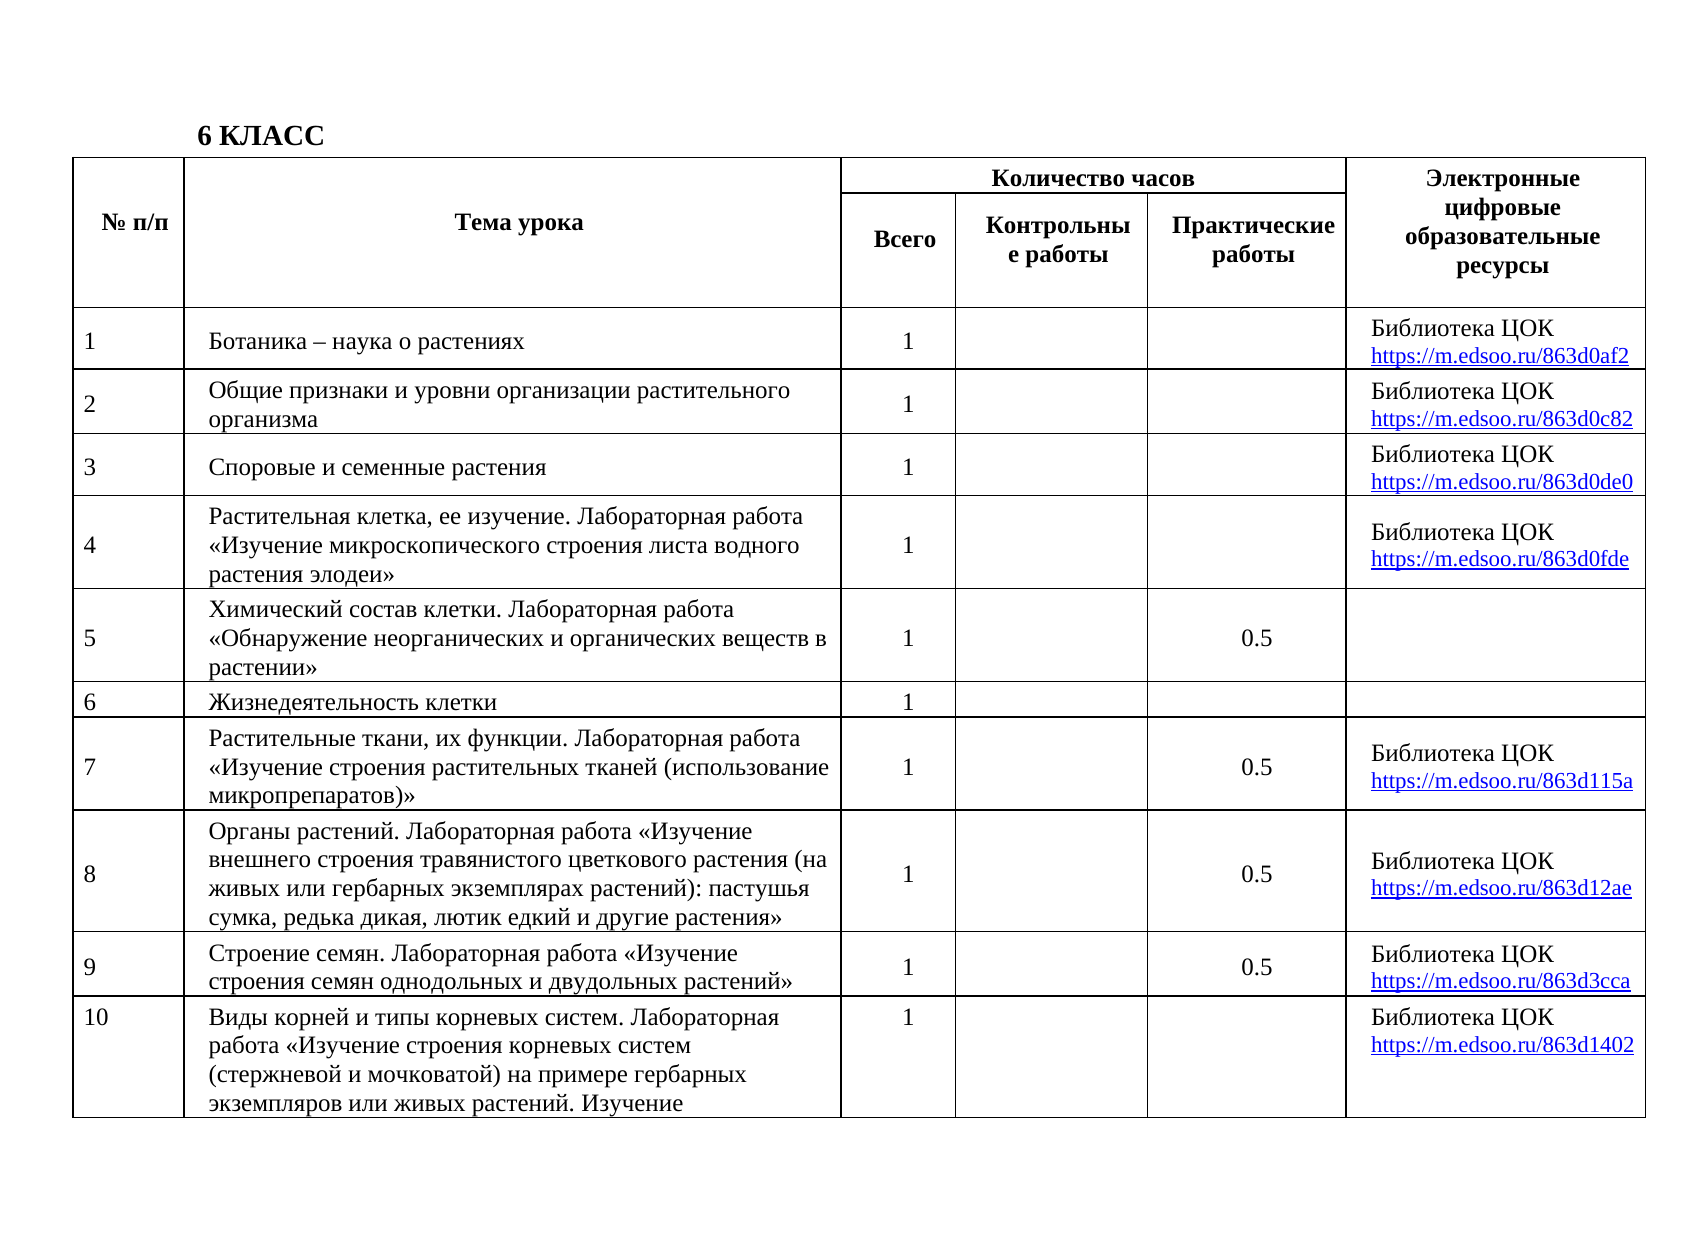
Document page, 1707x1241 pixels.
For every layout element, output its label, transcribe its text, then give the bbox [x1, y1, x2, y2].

table_cell Библиотека ЦОК https://m.edsoo.ru/863d0af2 [1347, 308, 1645, 368]
table_cell 4 [74, 496, 183, 587]
table_cell 8 [74, 811, 183, 931]
table_cell 1 [74, 308, 183, 368]
table_cell 1 [842, 370, 955, 433]
table_header Тема урока [185, 158, 840, 306]
table_header Электронные цифровые образовательные ресурсы [1347, 158, 1645, 306]
table_cell Контрольные работы [956, 194, 1147, 306]
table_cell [185, 997, 840, 1117]
table_cell Строение семян. Лабораторная работа «Изучение строения семян однодольных и двудольных растений» [185, 932, 840, 995]
table_cell 1 [842, 434, 955, 494]
table_cell [956, 308, 1147, 368]
table_cell [956, 718, 1147, 809]
table_cell 9 [74, 932, 183, 995]
table_cell [956, 811, 1147, 931]
table_header Количество часов [842, 158, 1345, 192]
table_cell [1148, 434, 1345, 494]
table_cell 1 [842, 682, 955, 716]
table_cell [956, 496, 1147, 587]
table_cell Библиотека ЦОК https://m.edsoo.ru/863d12ae [1347, 811, 1645, 931]
table_cell 0.5 [1148, 718, 1345, 809]
table_cell [1347, 682, 1645, 716]
table_cell Всего [842, 194, 955, 306]
table_cell Растительная клетка, ее изучение. Лабораторная работа «Изучение микроскопического строения листа водного растения элодеи» [185, 496, 840, 587]
table_cell [1148, 682, 1345, 716]
table_cell 0.5 [1148, 932, 1345, 995]
table_cell [1347, 589, 1645, 681]
table_cell Ботаника – наука о растениях [185, 308, 840, 368]
table_cell [956, 682, 1147, 716]
table_cell 6 [74, 682, 183, 716]
table_cell 1 [842, 997, 955, 1117]
table_cell Общие признаки и уровни организации растительного организма [185, 370, 840, 433]
table_cell [1148, 308, 1345, 368]
table_cell 7 [74, 718, 183, 809]
table_cell [1148, 496, 1345, 587]
table_cell Библиотека ЦОК https://m.edsoo.ru/863d0de0 [1347, 434, 1645, 494]
table_cell Жизнедеятельность клетки [185, 682, 840, 716]
table_cell 3 [74, 434, 183, 494]
table_cell 1 [842, 932, 955, 995]
table_cell Библиотека ЦОК https://m.edsoo.ru/863d0c82 [1347, 370, 1645, 433]
table_cell Растительные ткани, их функции. Лабораторная работа «Изучение строения растительных тканей (использование микропрепаратов)» [185, 718, 840, 809]
table_cell 1 [842, 718, 955, 809]
table_header № п/п [74, 158, 183, 306]
table_cell [1148, 997, 1345, 1117]
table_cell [1347, 997, 1645, 1117]
table_cell 1 [842, 308, 955, 368]
table_cell 2 [74, 370, 183, 433]
table_cell Споровые и семенные растения [185, 434, 840, 494]
table_cell 1 [842, 496, 955, 587]
table_cell 5 [74, 589, 183, 681]
table_cell Библиотека ЦОК https://m.edsoo.ru/863d115a [1347, 718, 1645, 809]
table_cell [956, 932, 1147, 995]
table_cell 10 [74, 997, 183, 1117]
table_cell [956, 370, 1147, 433]
table_cell 1 [842, 589, 955, 681]
table_cell 0.5 [1148, 589, 1345, 681]
table_cell [956, 434, 1147, 494]
table_cell Химический состав клетки. Лабораторная работа «Обнаружение неорганических и органических веществ в растении» [185, 589, 840, 681]
table_cell Практические работы [1148, 194, 1345, 306]
table_cell 0.5 [1148, 811, 1345, 931]
text 6 КЛАСС [190, 118, 1618, 152]
table_cell [956, 997, 1147, 1117]
table_cell Библиотека ЦОК https://m.edsoo.ru/863d3cca [1347, 932, 1645, 995]
table_cell Органы растений. Лабораторная работа «Изучение внешнего строения травянистого цветкового растения (на живых или гербарных экземплярах растений): пастушья сумка, редька дикая, лютик едкий и другие растения» [185, 811, 840, 931]
table_cell Библиотека ЦОК https://m.edsoo.ru/863d0fde [1347, 496, 1645, 587]
table_cell [956, 589, 1147, 681]
table_cell 1 [842, 811, 955, 931]
table_cell [1148, 370, 1345, 433]
